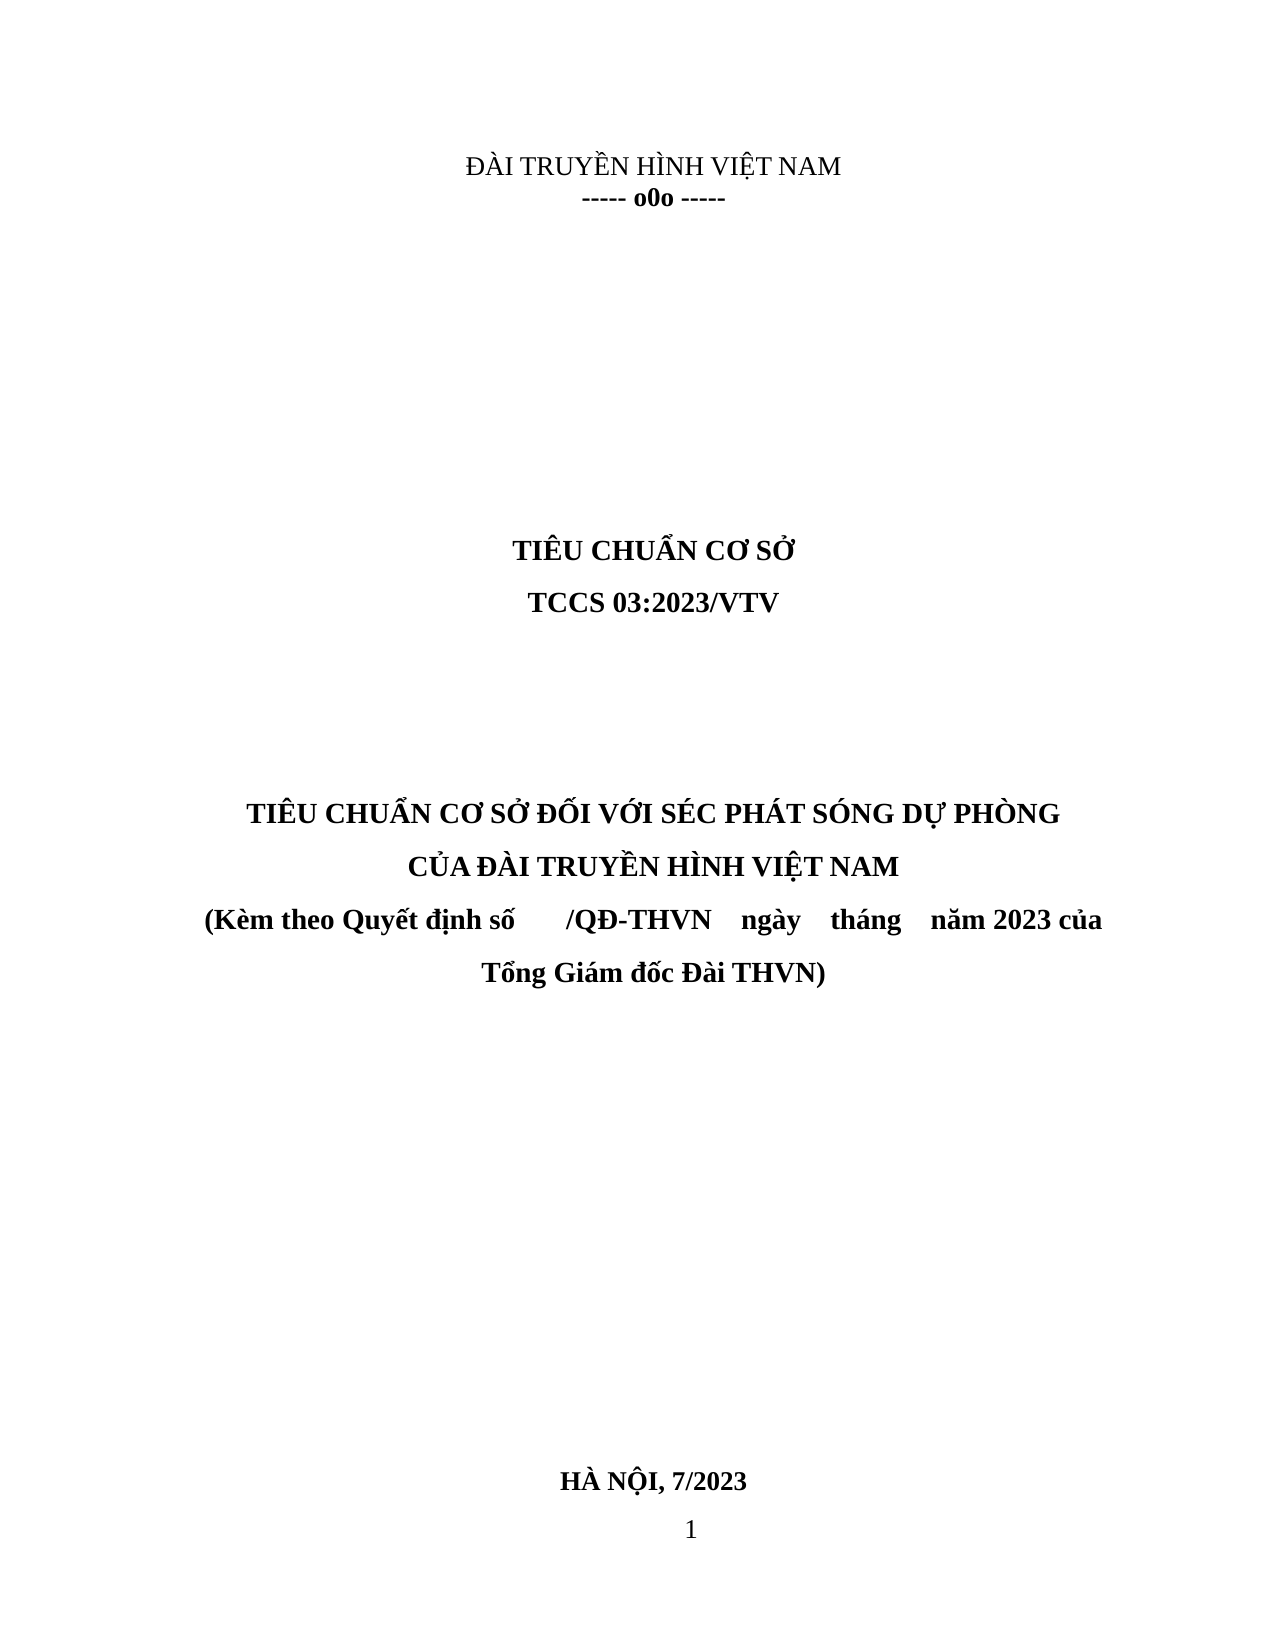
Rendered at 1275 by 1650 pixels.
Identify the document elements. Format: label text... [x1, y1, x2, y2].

text TIÊU CHUẨN CƠ SỞ ĐỐI VỚI SÉC PHÁT SÓNG DỰ PHÒNG [150, 797, 1157, 830]
text ĐÀI TRUYỀN HÌNH VIỆT NAM [150, 150, 1157, 181]
text TCCS 03:2023/VTV [150, 585, 1157, 619]
text HÀ NỘI, 7/2023 [150, 1465, 1157, 1496]
text CỦA ĐÀI TRUYỀN HÌNH VIỆT NAM [150, 849, 1157, 883]
text (Kèm theo Quyết định số /QĐ-THVN ngày tháng năm 2023 của [150, 902, 1157, 936]
text TIÊU CHUẨN CƠ SỞ [150, 533, 1157, 566]
text ----- o0o ----- [150, 181, 1157, 212]
text Tổng Giám đốc Đài THVN) [150, 955, 1157, 989]
